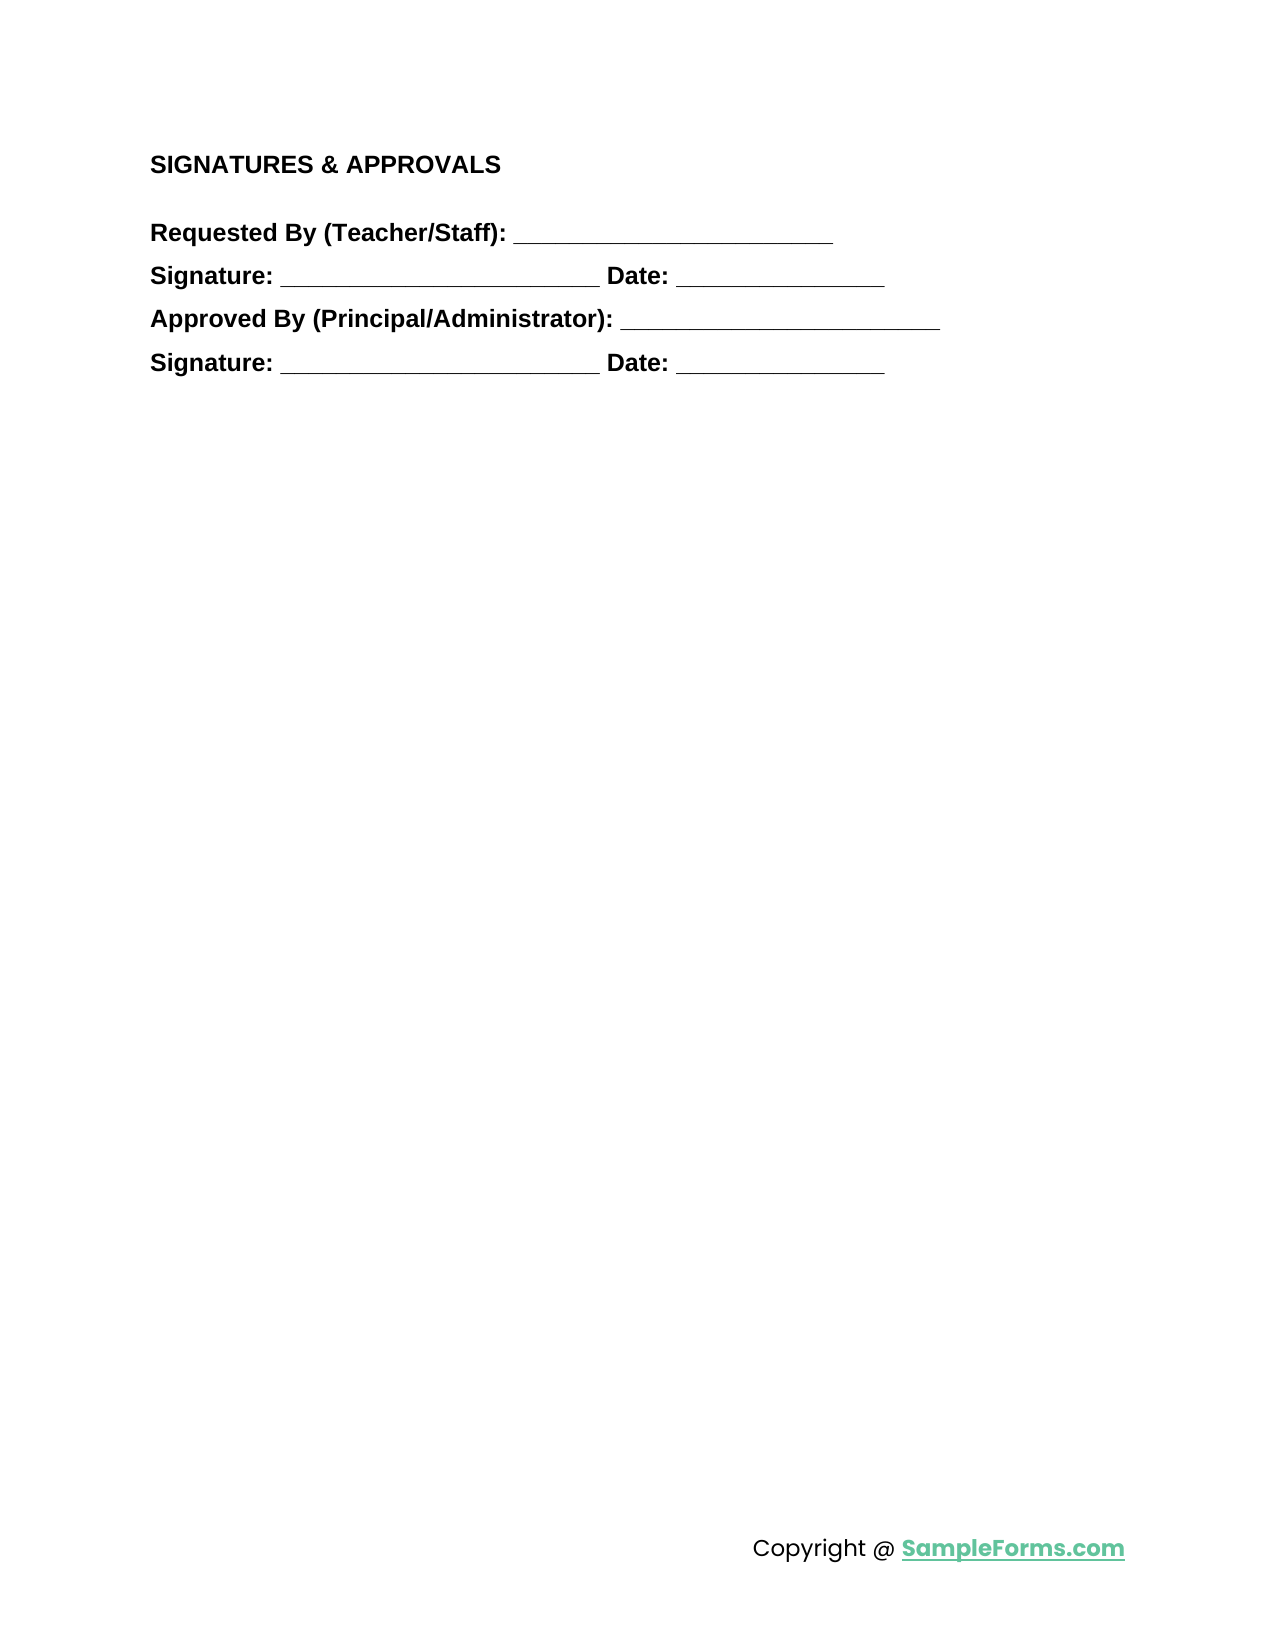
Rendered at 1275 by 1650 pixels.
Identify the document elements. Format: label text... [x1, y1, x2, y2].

text Requested By (Teacher/Staff): _______________________ Signature: _______________________ Date: _______________ Approved By (Principal/Administrator): _______________________ Signature: _______________________ Date: _______________ [150, 218, 1125, 376]
subtitle SIGNATURES & APPROVALS [150, 150, 1125, 179]
